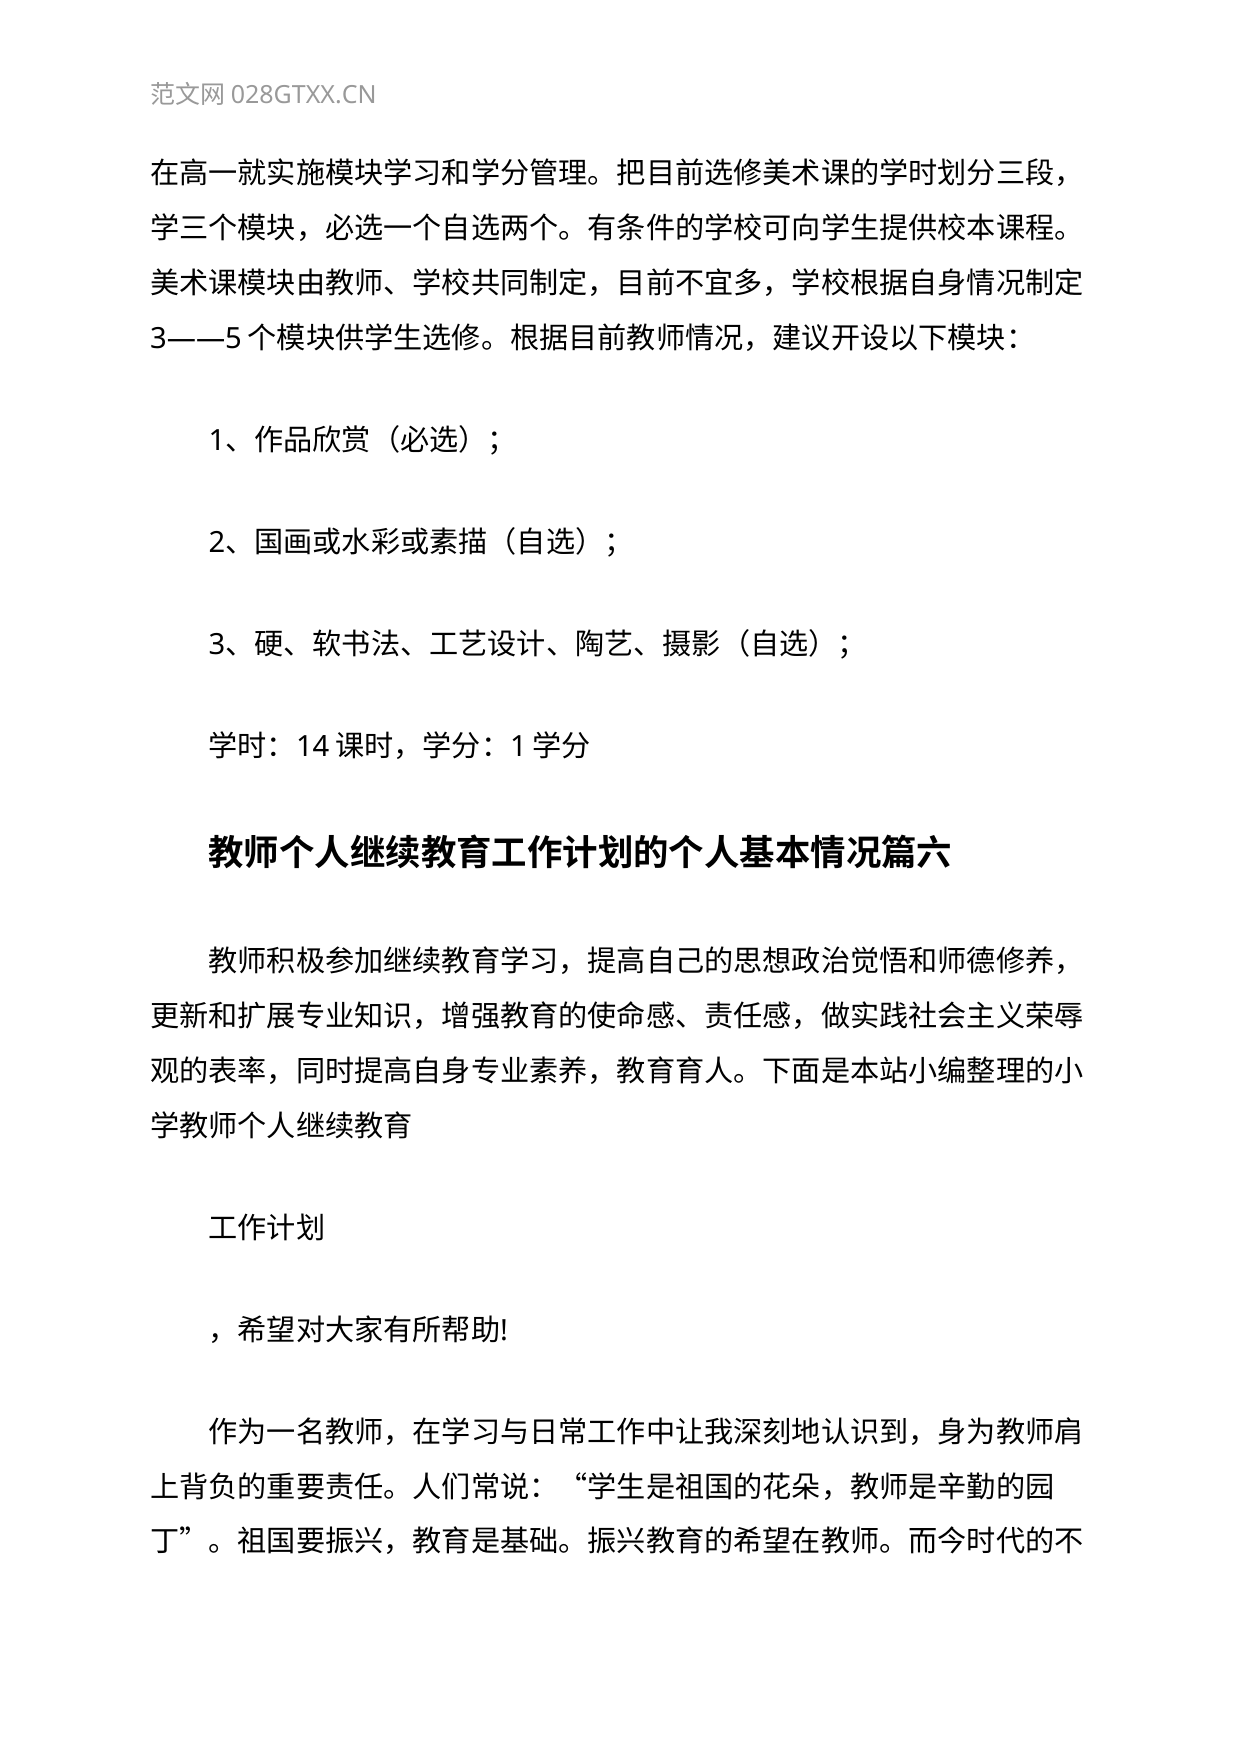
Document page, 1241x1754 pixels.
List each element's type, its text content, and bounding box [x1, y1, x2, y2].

text 1、作品欣赏（必选）； [150, 417, 1090, 459]
text 2、国画或水彩或素描（自选）； [150, 519, 1090, 561]
text 3、硬、软书法、工艺设计、陶艺、摄影（自选）； [150, 621, 1090, 663]
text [150, 1408, 1090, 1560]
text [150, 150, 1090, 357]
text 学时：14课时，学分：1学分 [150, 723, 1090, 765]
text 教师积极参加继续教育学习，提高自己的思想政治觉悟和师德修养，更新和扩展专业知识，增强教育的使命感、责任感，做实践社会主义荣辱观的表率，同时提高自身专业素养，教育育人。下面是本站小编整理的小学教师个人继续教育 [150, 938, 1090, 1145]
text ，希望对大家有所帮助! [150, 1306, 1090, 1349]
text 教师个人继续教育工作计划的个人基本情况篇六 [150, 824, 1090, 876]
text 工作计划 [150, 1204, 1090, 1247]
